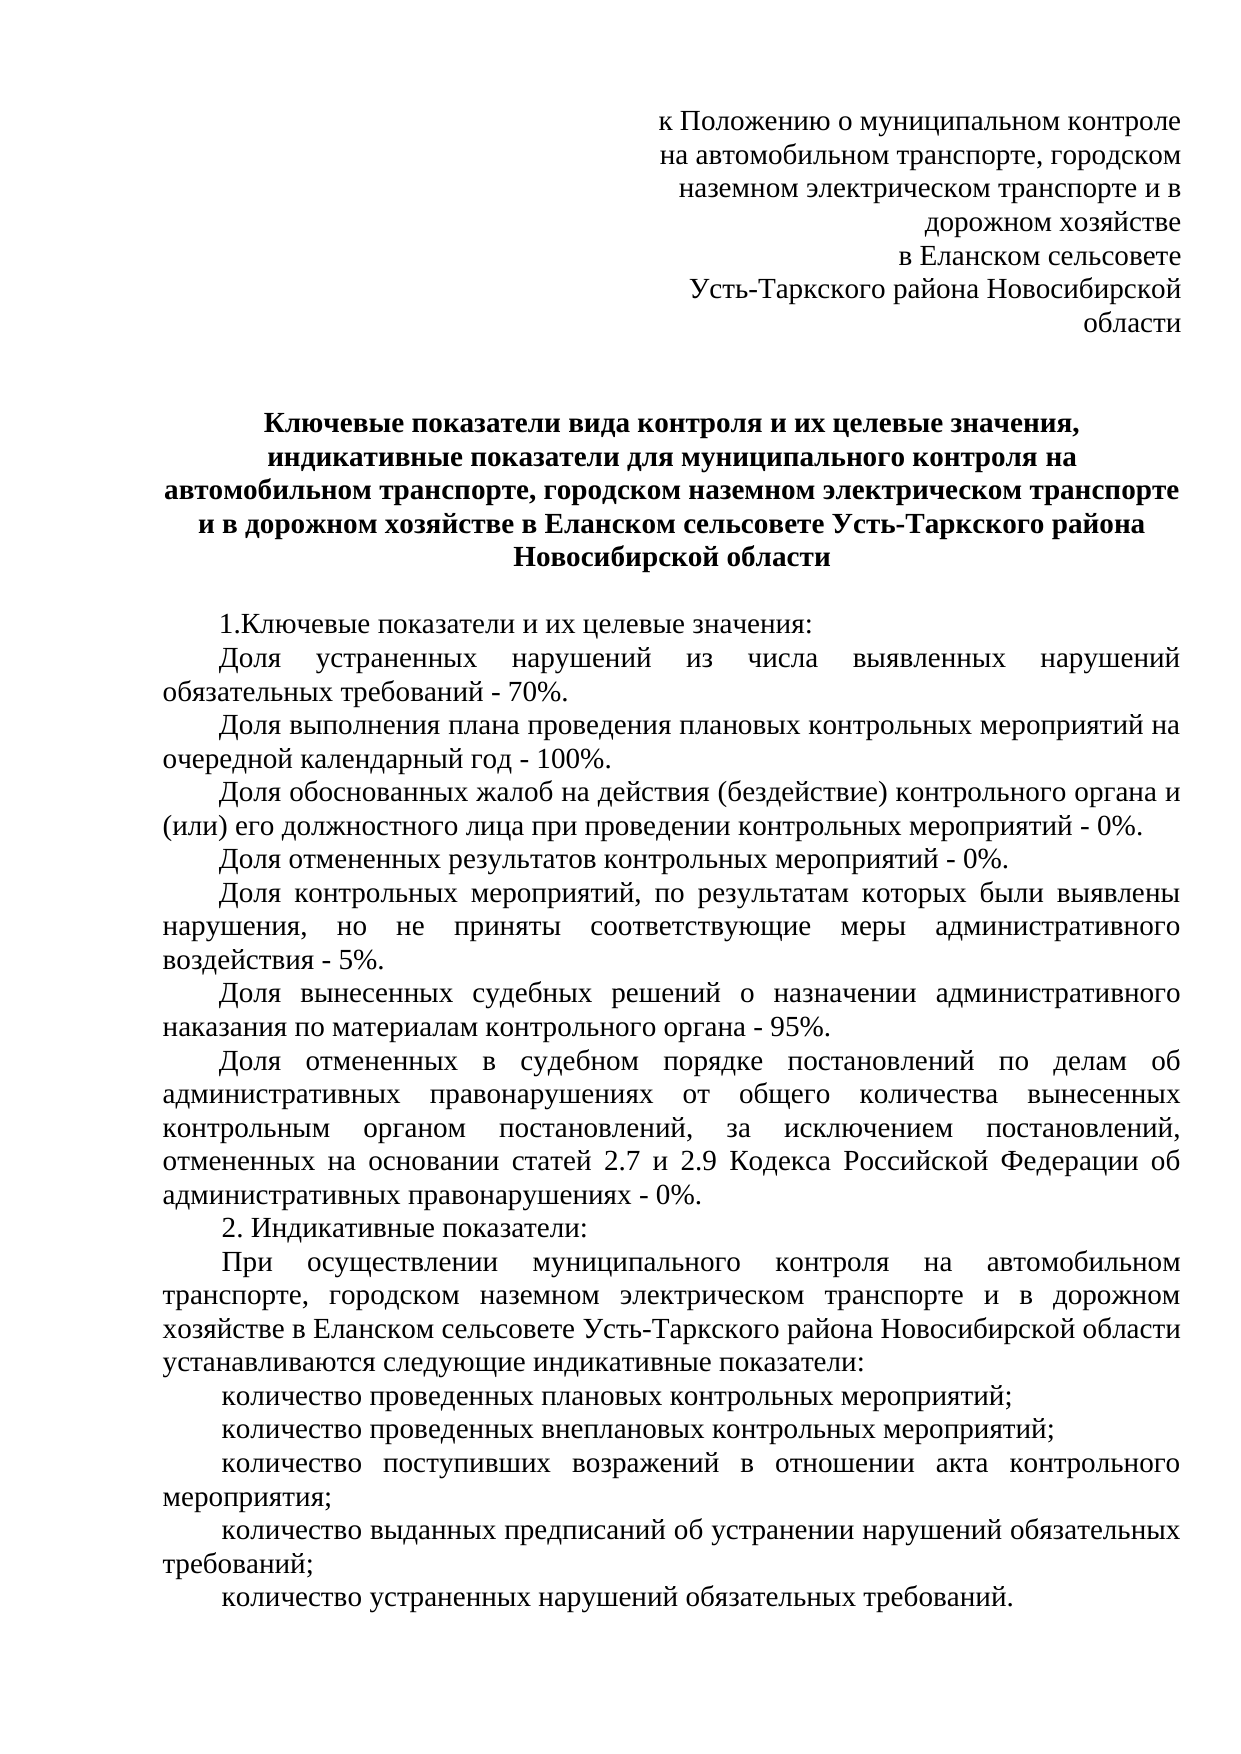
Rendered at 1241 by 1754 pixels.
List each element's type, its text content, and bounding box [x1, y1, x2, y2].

text Доля отмененных в судебном порядке постановлений по делам об административных правонарушениях от общего количества вынесенных контрольным органом постановлений, за исключением постановлений, отмененных на основании статей 2.7 и 2.9 Кодекса Российской Федерации об административных правонарушениях - 0%. [162, 1043, 1181, 1210]
text количество выданных предписаний об устранении нарушений обязательных требований; [162, 1512, 1181, 1579]
text Доля вынесенных судебных решений о назначении административного наказания по материалам контрольного органа - 95%. [162, 976, 1181, 1043]
text Доля устраненных нарушений из числа выявленных нарушений обязательных требований - 70%. [162, 640, 1181, 707]
text Доля отмененных результатов контрольных мероприятий - 0%. [162, 841, 1181, 875]
text 1.Ключевые показатели и их целевые значения: [162, 607, 1181, 640]
text в Еланском сельсовете Усть-Таркского района Новосибирской области [635, 238, 1181, 338]
text Доля контрольных мероприятий, по результатам которых были выявлены нарушения, но не приняты соответствующие меры административного воздействия - 5%. [162, 875, 1181, 976]
text количество проведенных плановых контрольных мероприятий; [162, 1378, 1181, 1412]
text количество устраненных нарушений обязательных требований. [162, 1579, 1181, 1613]
text количество проведенных внеплановых контрольных мероприятий; [162, 1412, 1181, 1445]
text 2. Индикативные показатели: [162, 1210, 1181, 1244]
text Ключевые показатели вида контроля и их целевые значения, индикативные показатели для муниципального контроля на автомобильном транспорте, городском наземном электрическом транспорте и в дорожном хозяйстве в Еланском сельсовете Усть-Таркского района Новосибирской области [162, 405, 1181, 573]
text количество поступивших возражений в отношении акта контрольного мероприятия; [162, 1445, 1181, 1512]
text При осуществлении муниципального контроля на автомобильном транспорте, городском наземном электрическом транспорте и в дорожном хозяйстве в Еланском сельсовете Усть-Таркского района Новосибирской области устанавливаются следующие индикативные показатели: [162, 1244, 1181, 1378]
text к Положению о муниципальном контроле на автомобильном транспорте, городском наземном электрическом транспорте и в дорожном хозяйстве [635, 103, 1181, 238]
text Доля выполнения плана проведения плановых контрольных мероприятий на очередной календарный год - 100%. [162, 707, 1181, 774]
text Доля обоснованных жалоб на действия (бездействие) контрольного органа и (или) его должностного лица при проведении контрольных мероприятий - 0%. [162, 774, 1181, 841]
